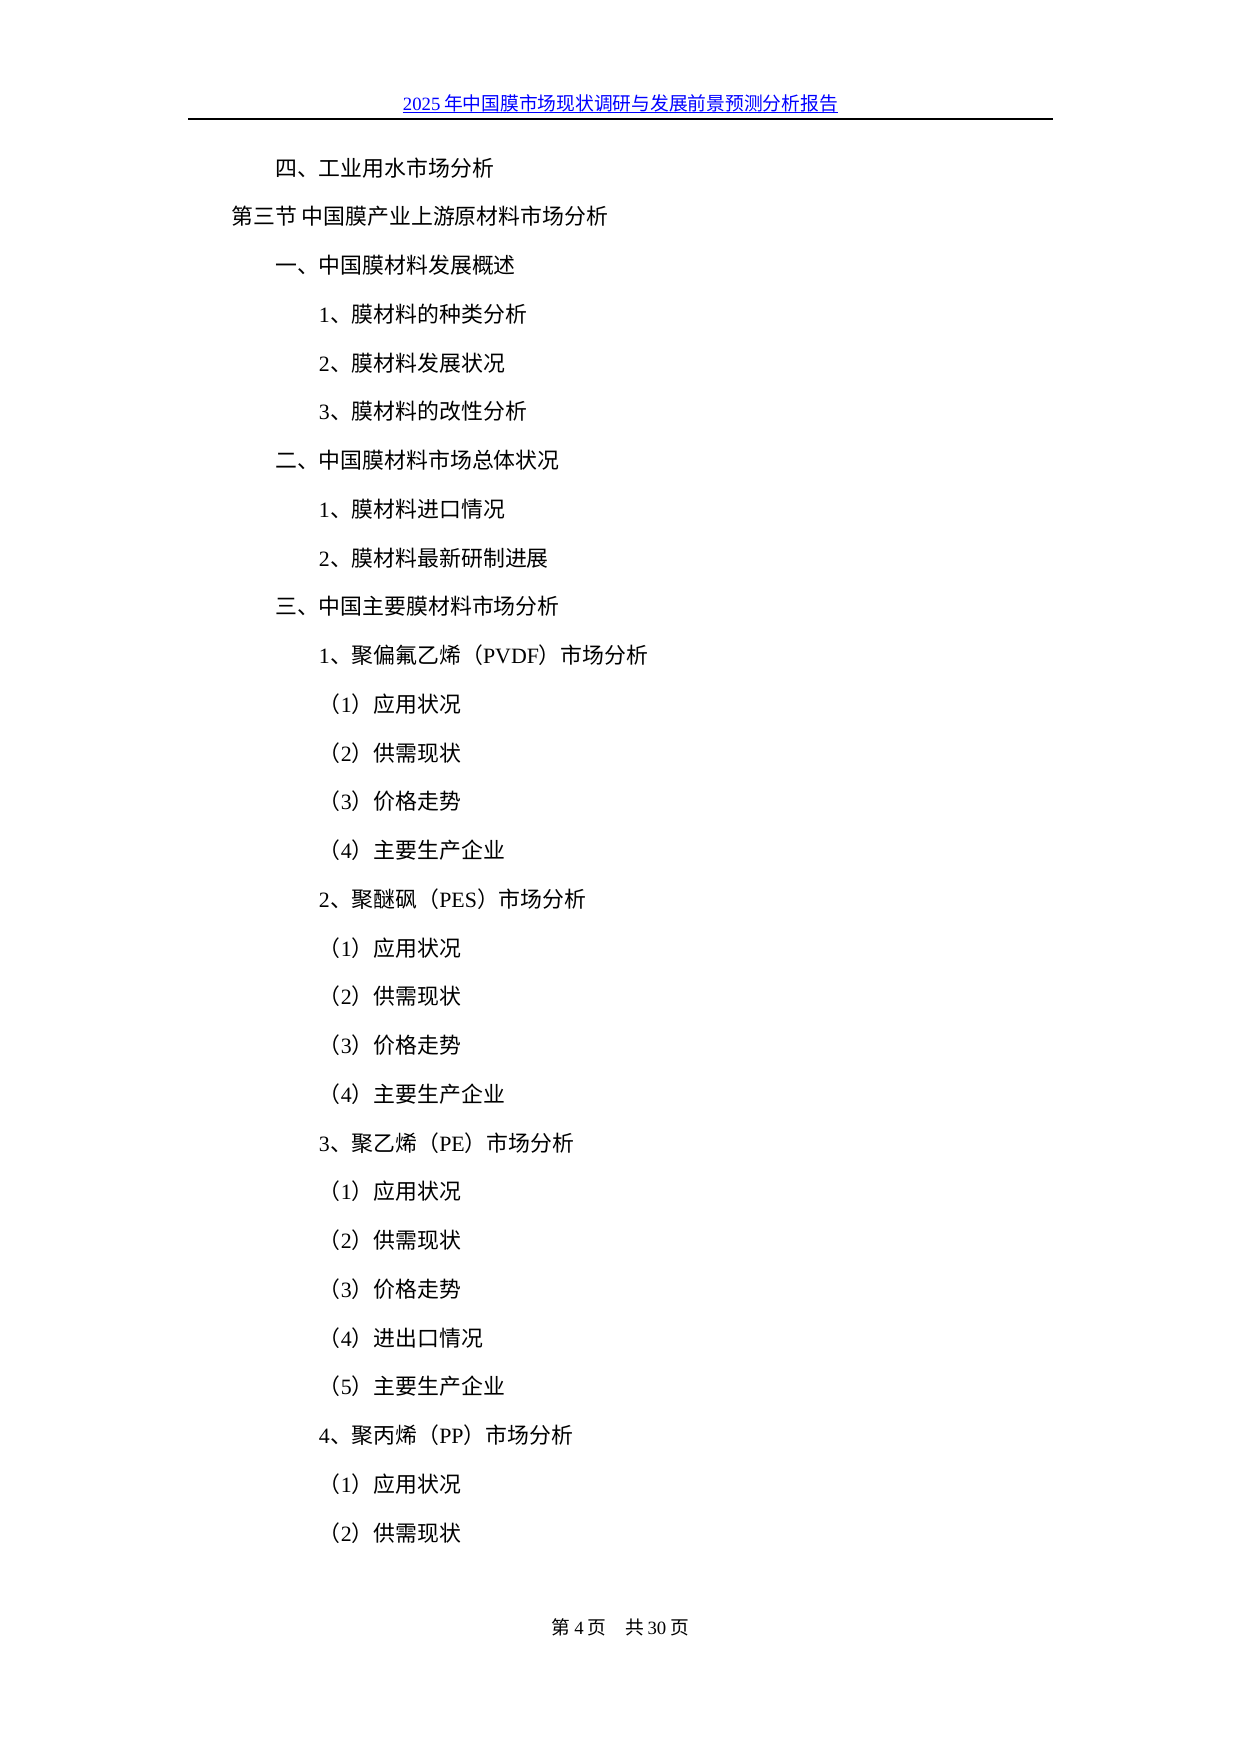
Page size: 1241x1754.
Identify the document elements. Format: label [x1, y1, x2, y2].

text [187, 150, 1053, 1548]
